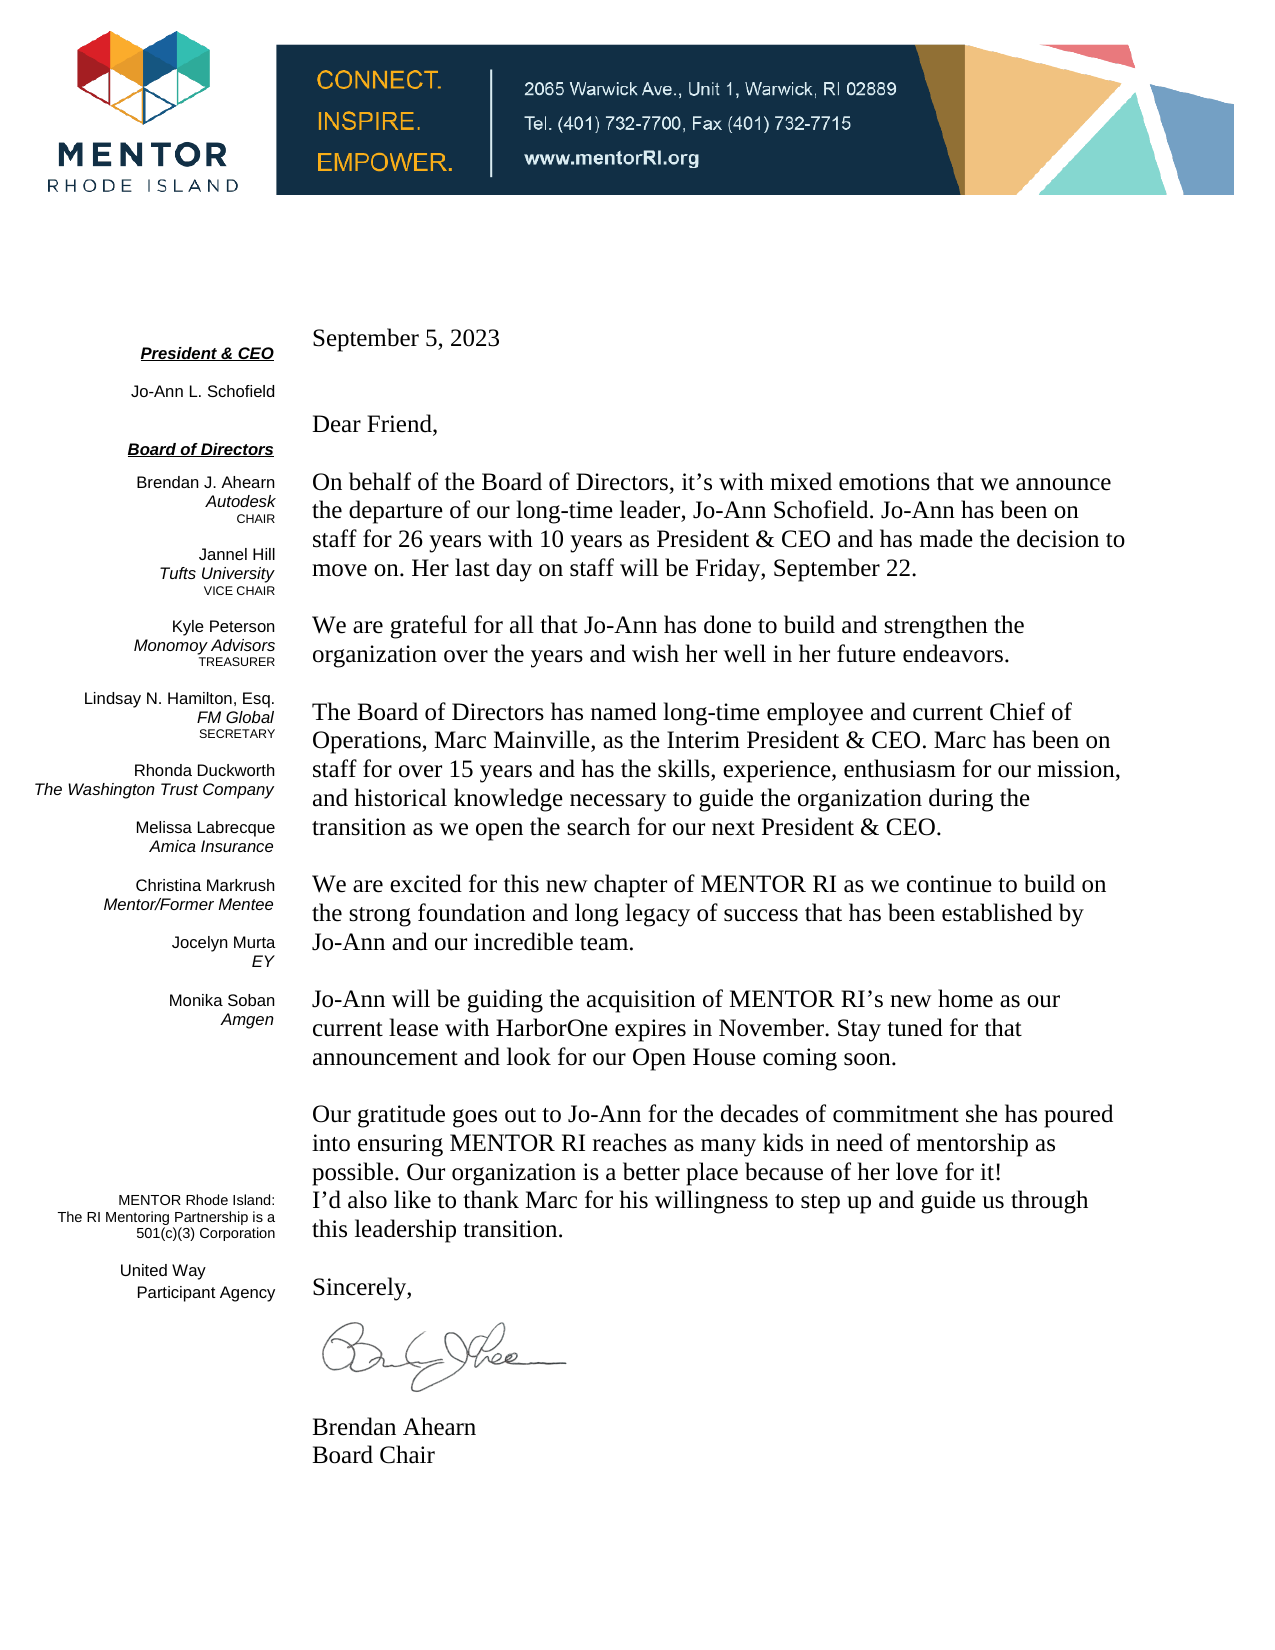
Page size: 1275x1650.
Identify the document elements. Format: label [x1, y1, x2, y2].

picture [311, 1300, 591, 1412]
picture [28, 17, 1247, 208]
